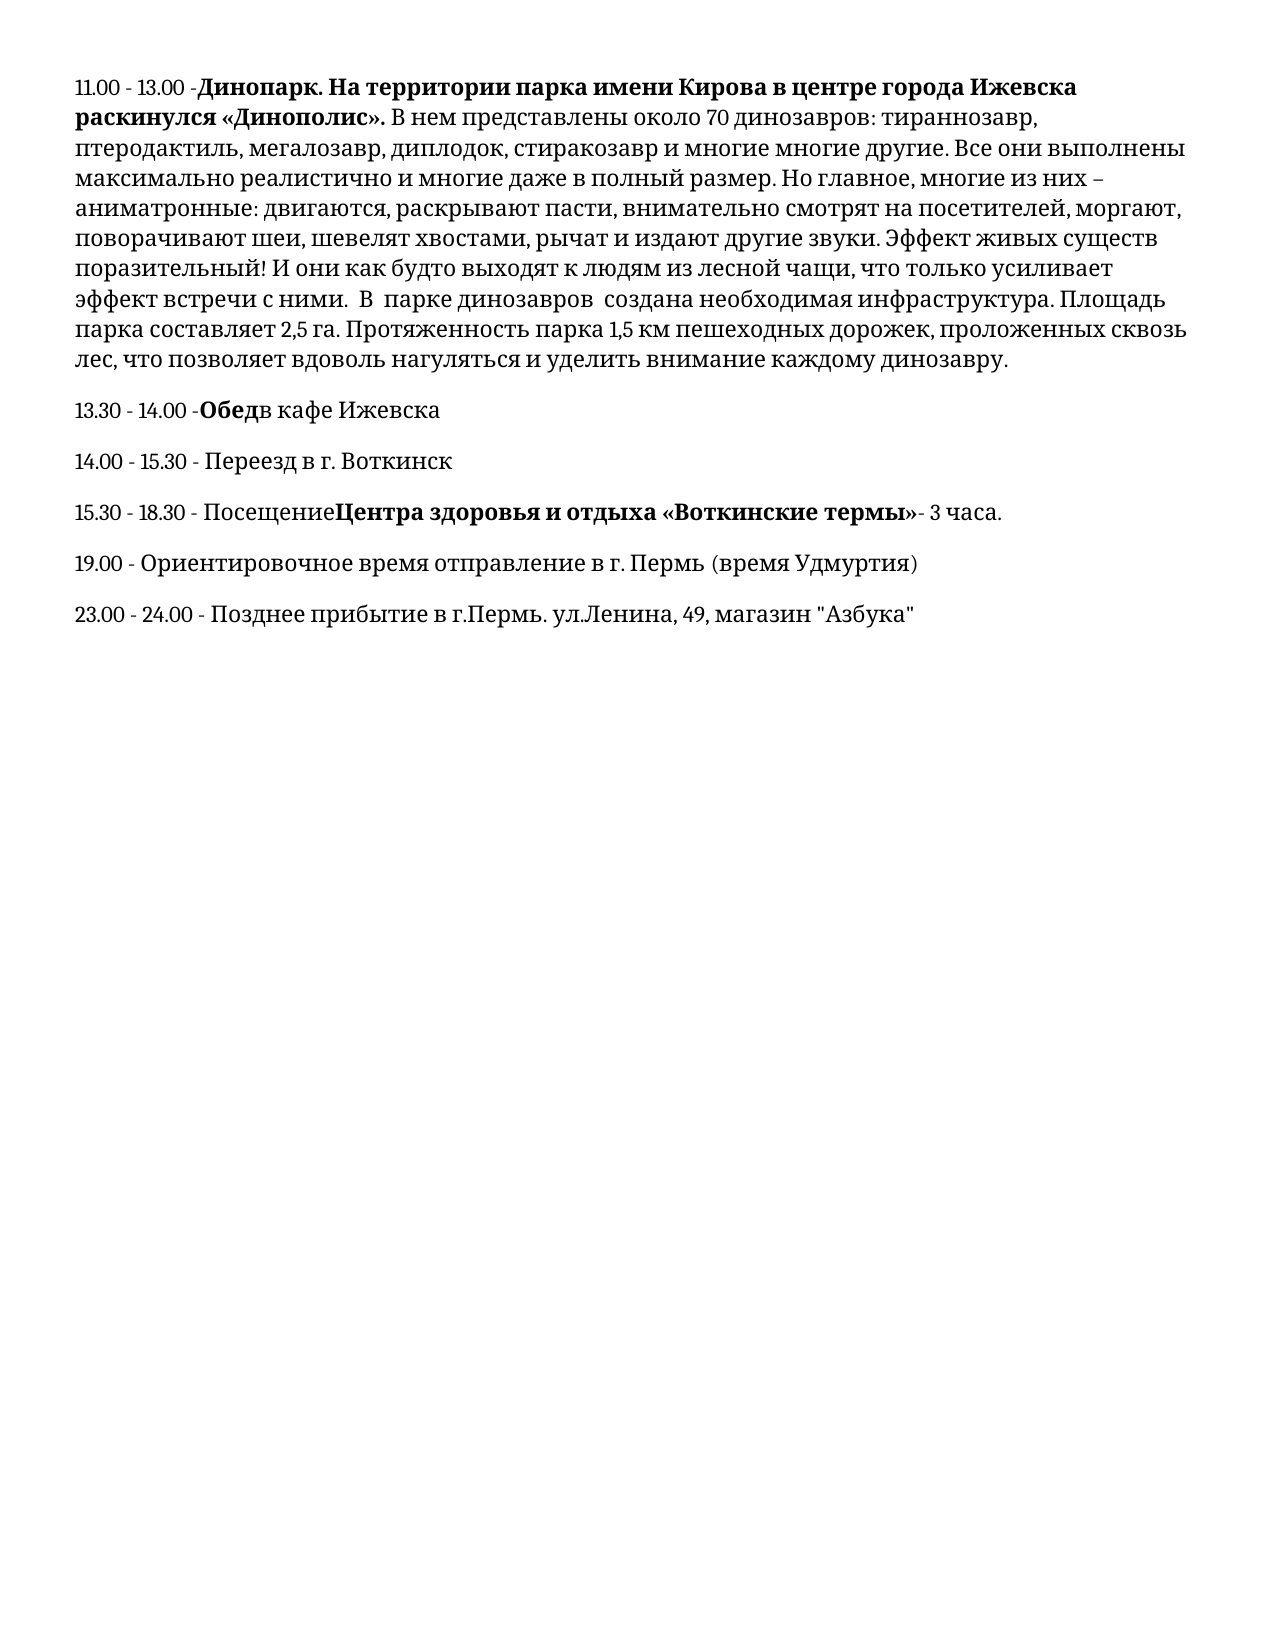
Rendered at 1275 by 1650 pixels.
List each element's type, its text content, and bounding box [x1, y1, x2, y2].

text 19.00 - Ориентировочное время отправление в г. Пермь (время Удмуртия) [75, 551, 1200, 577]
text 14.00 - 15.30 - Переезд в г. Воткинск [75, 449, 1200, 475]
text 11.00 - 13.00 -Динопарк. На территории парка имени Кирова в центре города Ижевска раскинулся «Динополис». В нем представлены около 70 динозавров: тираннозавр, птеродактиль, мегалозавр, диплодок, стиракозавр и многие многие другие. Все они выполнены максимально реалистично и многие даже в полный размер. Но главное, многие из них – аниматронные: двигаются, раскрывают пасти, внимательно смотрят на посетителей, моргают, поворачивают шеи, шевелят хвостами, рычат и издают другие звуки. Эффект живых существ поразительный! И они как будто выходят к людям из лесной чащи, что только усиливает эффект встречи с ними. В парке динозавров создана необходимая инфраструктура. Площадь парка составляет 2,5 га. Протяженность парка 1,5 км пешеходных дорожек, проложенных сквозь лес, что позволяет вдоволь нагуляться и уделить внимание каждому динозавру. [75, 75, 1200, 373]
text 23.00 - 24.00 - Позднее прибытие в г.Пермь. ул.Ленина, 49, магазин "Азбука" [75, 602, 1200, 628]
text 15.30 - 18.30 - ПосещениеЦентра здоровья и отдыха «Воткинские термы»- 3 часа. [75, 500, 1200, 526]
text 13.30 - 14.00 -Обедв кафе Ижевска [75, 398, 1200, 424]
